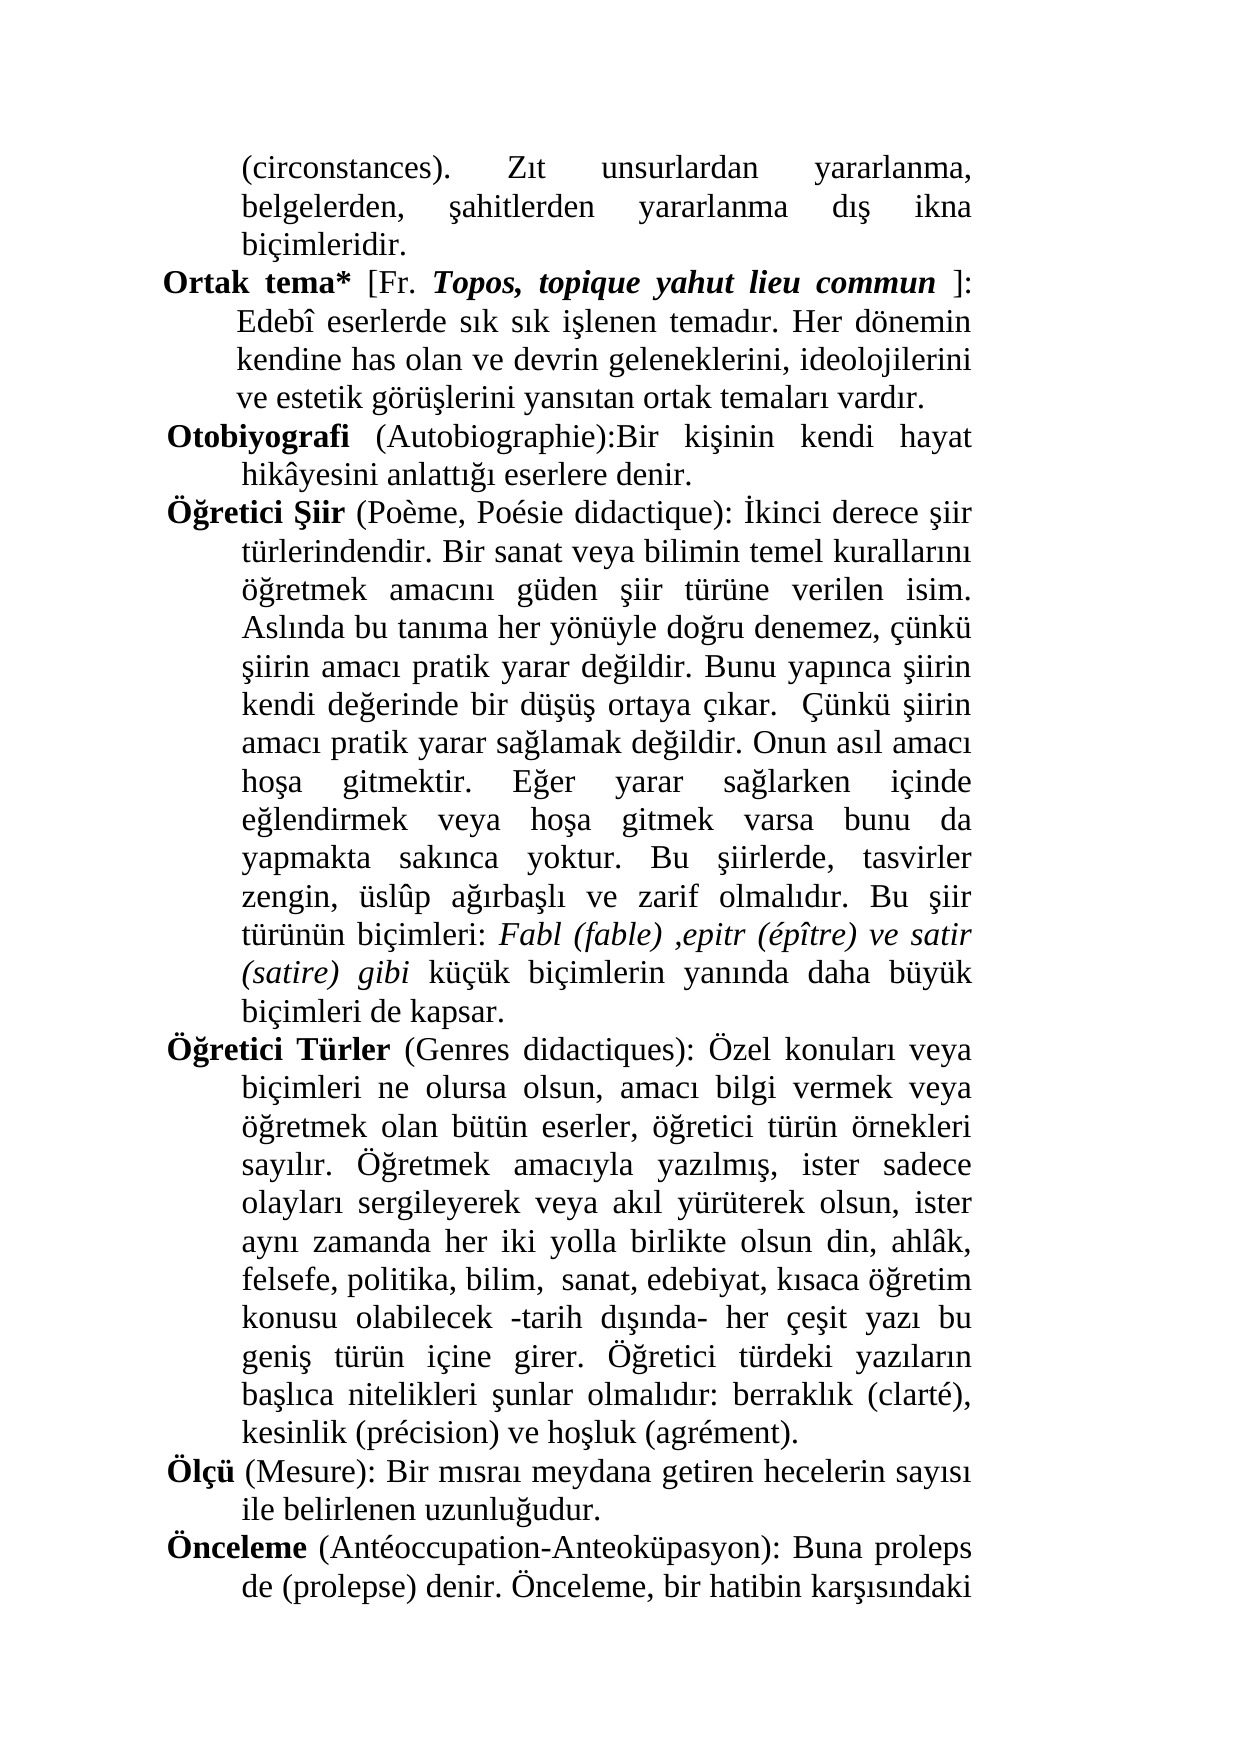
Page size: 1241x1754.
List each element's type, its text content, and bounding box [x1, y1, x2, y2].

text Otobiyografi (Autobiographie):Bir kişinin kendi hayat hikâyesini anlattığı eserlere denir. [166, 416, 973, 493]
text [166, 1528, 973, 1604]
text Öğretici Şiir (Poème, Poésie didactique): İkinci derece şiir türlerindendir. Bir sanat veya bilimin temel kurallarını öğretmek amacını güden şiir türüne verilen isim. Aslında bu tanıma her yönüyle doğru denemez, çünkü şiirin amacı pratik yarar değildir. Bunu yapınca şiirin kendi değerinde bir düşüş ortaya çıkar. Çünkü şiirin amacı pratik yarar sağlamak değildir. Onun asıl amacı hoşa gitmektir. Eğer yarar sağlarken içinde eğlendirmek veya hoşa gitmek varsa bunu da yapmakta sakınca yoktur. Bu şiirlerde, tasvirler zengin, üslûp ağırbaşlı ve zarif olmalıdır. Bu şiir türünün biçimleri: Fabl (fable) ,epitr (épître) ve satir (satire) gibi küçük biçimlerin yanında daha büyük biçimleri de kapsar. [166, 493, 973, 1029]
text Ölçü (Mesure): Bir mısraı meydana getiren hecelerin sayısı ile belirlenen uzunluğudur. [166, 1451, 973, 1528]
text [166, 148, 973, 263]
text Öğretici Türler (Genres didactiques): Özel konuları veya biçimleri ne olursa olsun, amacı bilgi vermek veya öğretmek olan bütün eserler, öğretici türün örnekleri sayılır. Öğretmek amacıyla yazılmış, ister sadece olayları sergileyerek veya akıl yürüterek olsun, ister aynı zamanda her iki yolla birlikte olsun din, ahlâk, felsefe, politika, bilim, sanat, edebiyat, kısaca öğretim konusu olabilecek -tarih dışında- her çeşit yazı bu geniş türün içine girer. Öğretici türdeki yazıların başlıca nitelikleri şunlar olmalıdır: berraklık (clarté), kesinlik (précision) ve hoşluk (agrément). [166, 1029, 973, 1451]
text Ortak tema* [Fr. Topos, topique yahut lieu commun ]: Edebî eserlerde sık sık işlenen temadır. Her dönemin kendine has olan ve devrin geleneklerini, ideolojilerini ve estetik görüşlerini yansıtan ortak temaları vardır. [162, 263, 973, 416]
